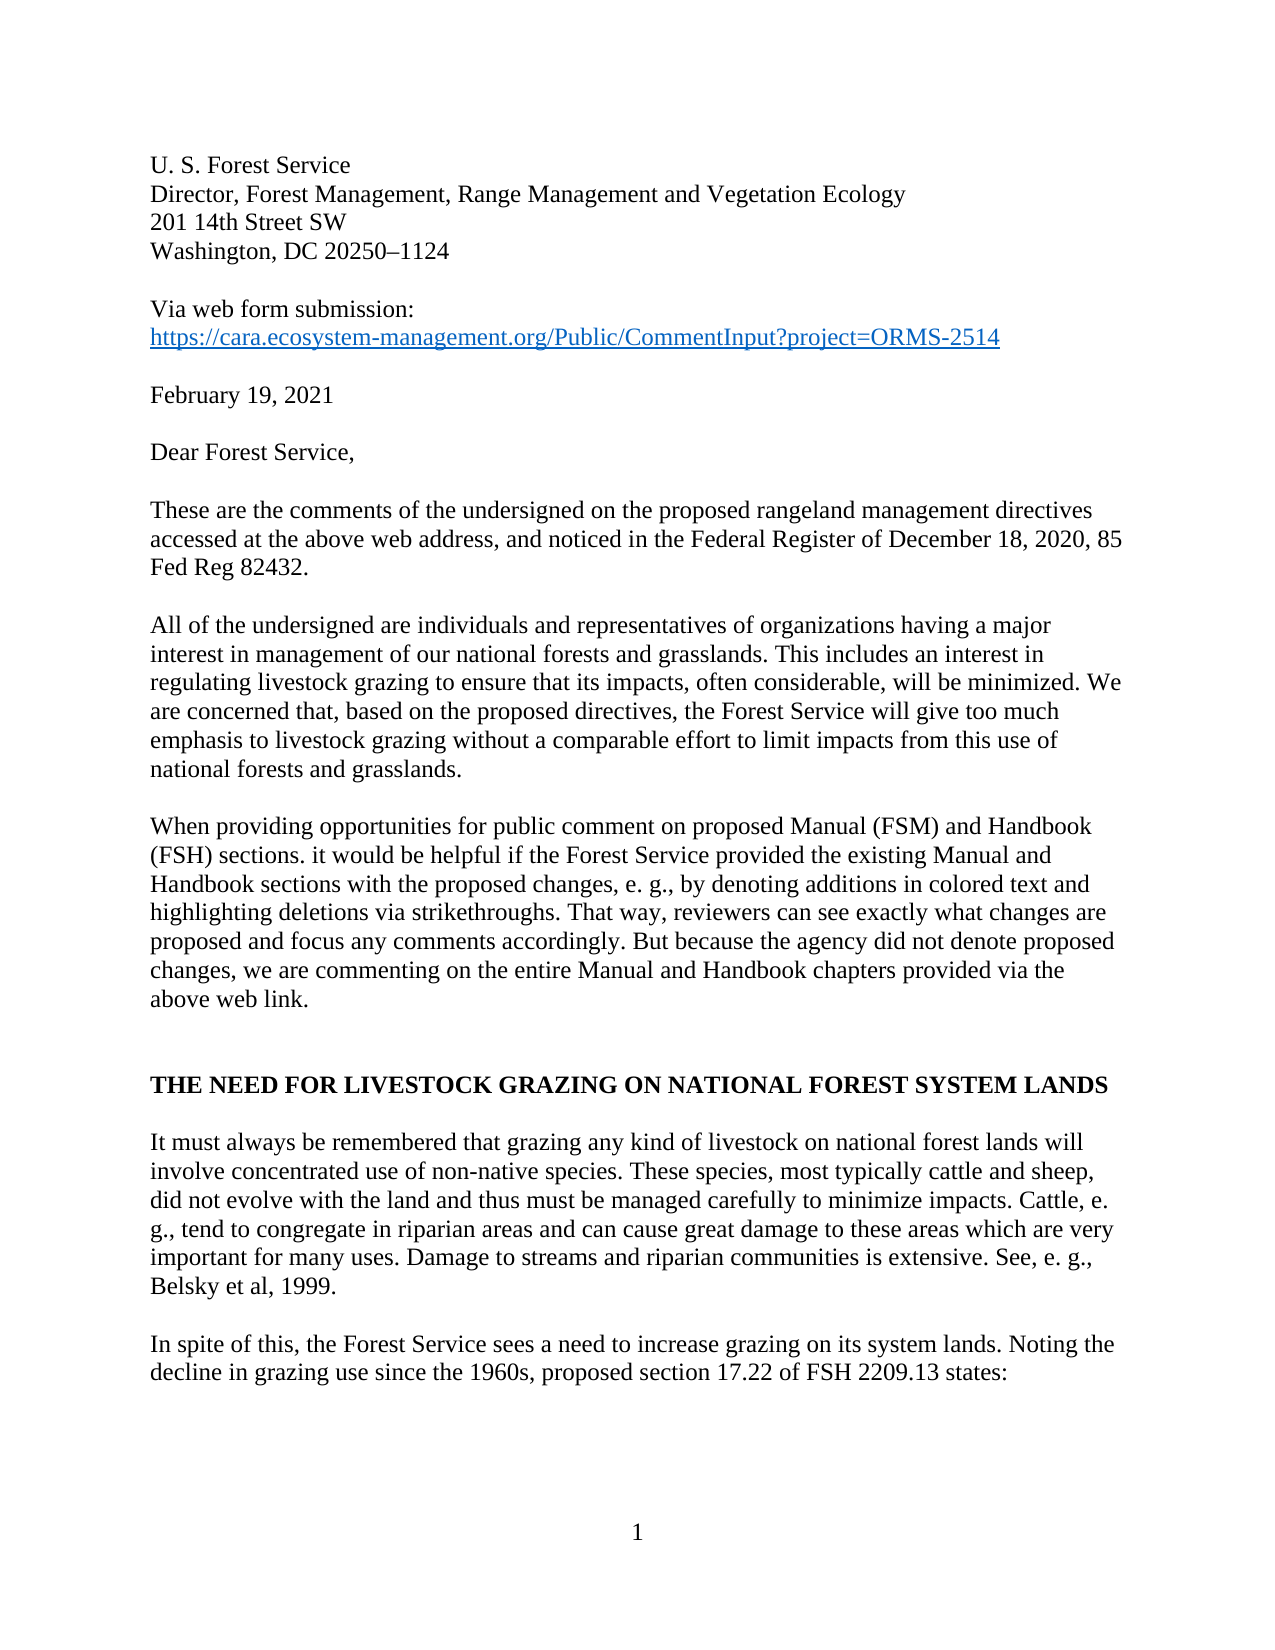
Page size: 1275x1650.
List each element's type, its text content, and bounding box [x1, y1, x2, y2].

text Via web form submission: [150, 294, 1125, 322]
text Dear Forest Service, [150, 437, 1125, 466]
text 201 14th Street SW [150, 207, 1125, 236]
text February 19, 2021 [150, 380, 1125, 409]
text https://cara.ecosystem-management.org/Public/CommentInput?project=ORMS-2514 [150, 322, 1125, 351]
text Director, Forest Management, Range Management and Vegetation Ecology [150, 179, 1125, 207]
text Washington, DC 20250–1124 [150, 236, 1125, 265]
text All of the undersigned are individuals and representatives of organizations having a major interest in management of our national forests and grasslands. This includes an interest in regulating livestock grazing to ensure that its impacts, often considerable, will be minimized. We are concerned that, based on the proposed directives, the Forest Service will give too much emphasis to livestock grazing without a comparable effort to limit impacts from this use of national forests and grasslands. [150, 610, 1125, 782]
text THE NEED FOR LIVESTOCK GRAZING ON NATIONAL FOREST SYSTEM LANDS [150, 1070, 1125, 1099]
text When providing opportunities for public comment on proposed Manual (FSM) and Handbook (FSH) sections. it would be helpful if the Forest Service provided the existing Manual and Handbook sections with the proposed changes, e. g., by denoting additions in colored text and highlighting deletions via strikethroughs. That way, reviewers can see exactly what changes are proposed and focus any comments accordingly. But because the agency did not denote proposed changes, we are commenting on the entire Manual and Handbook chapters provided via the above web link. [150, 811, 1125, 1012]
text These are the comments of the undersigned on the proposed rangeland management directives accessed at the above web address, and noticed in the Federal Register of December 18, 2020, 85 Fed Reg 82432. [150, 495, 1125, 581]
text It must always be remembered that grazing any kind of livestock on national forest lands will involve concentrated use of non-native species. These species, most typically cattle and sheep, did not evolve with the land and thus must be managed carefully to minimize impacts. Cattle, e. g., tend to congregate in riparian areas and can cause great damage to these areas which are very important for many uses. Damage to streams and riparian communities is extensive. See, e. g., Belsky et al, 1999. [150, 1127, 1125, 1300]
text In spite of this, the Forest Service sees a need to increase grazing on its system lands. Noting the decline in grazing use since the 1960s, proposed section 17.22 of FSH 2209.13 states: [150, 1329, 1125, 1386]
text U. S. Forest Service [150, 150, 1125, 179]
